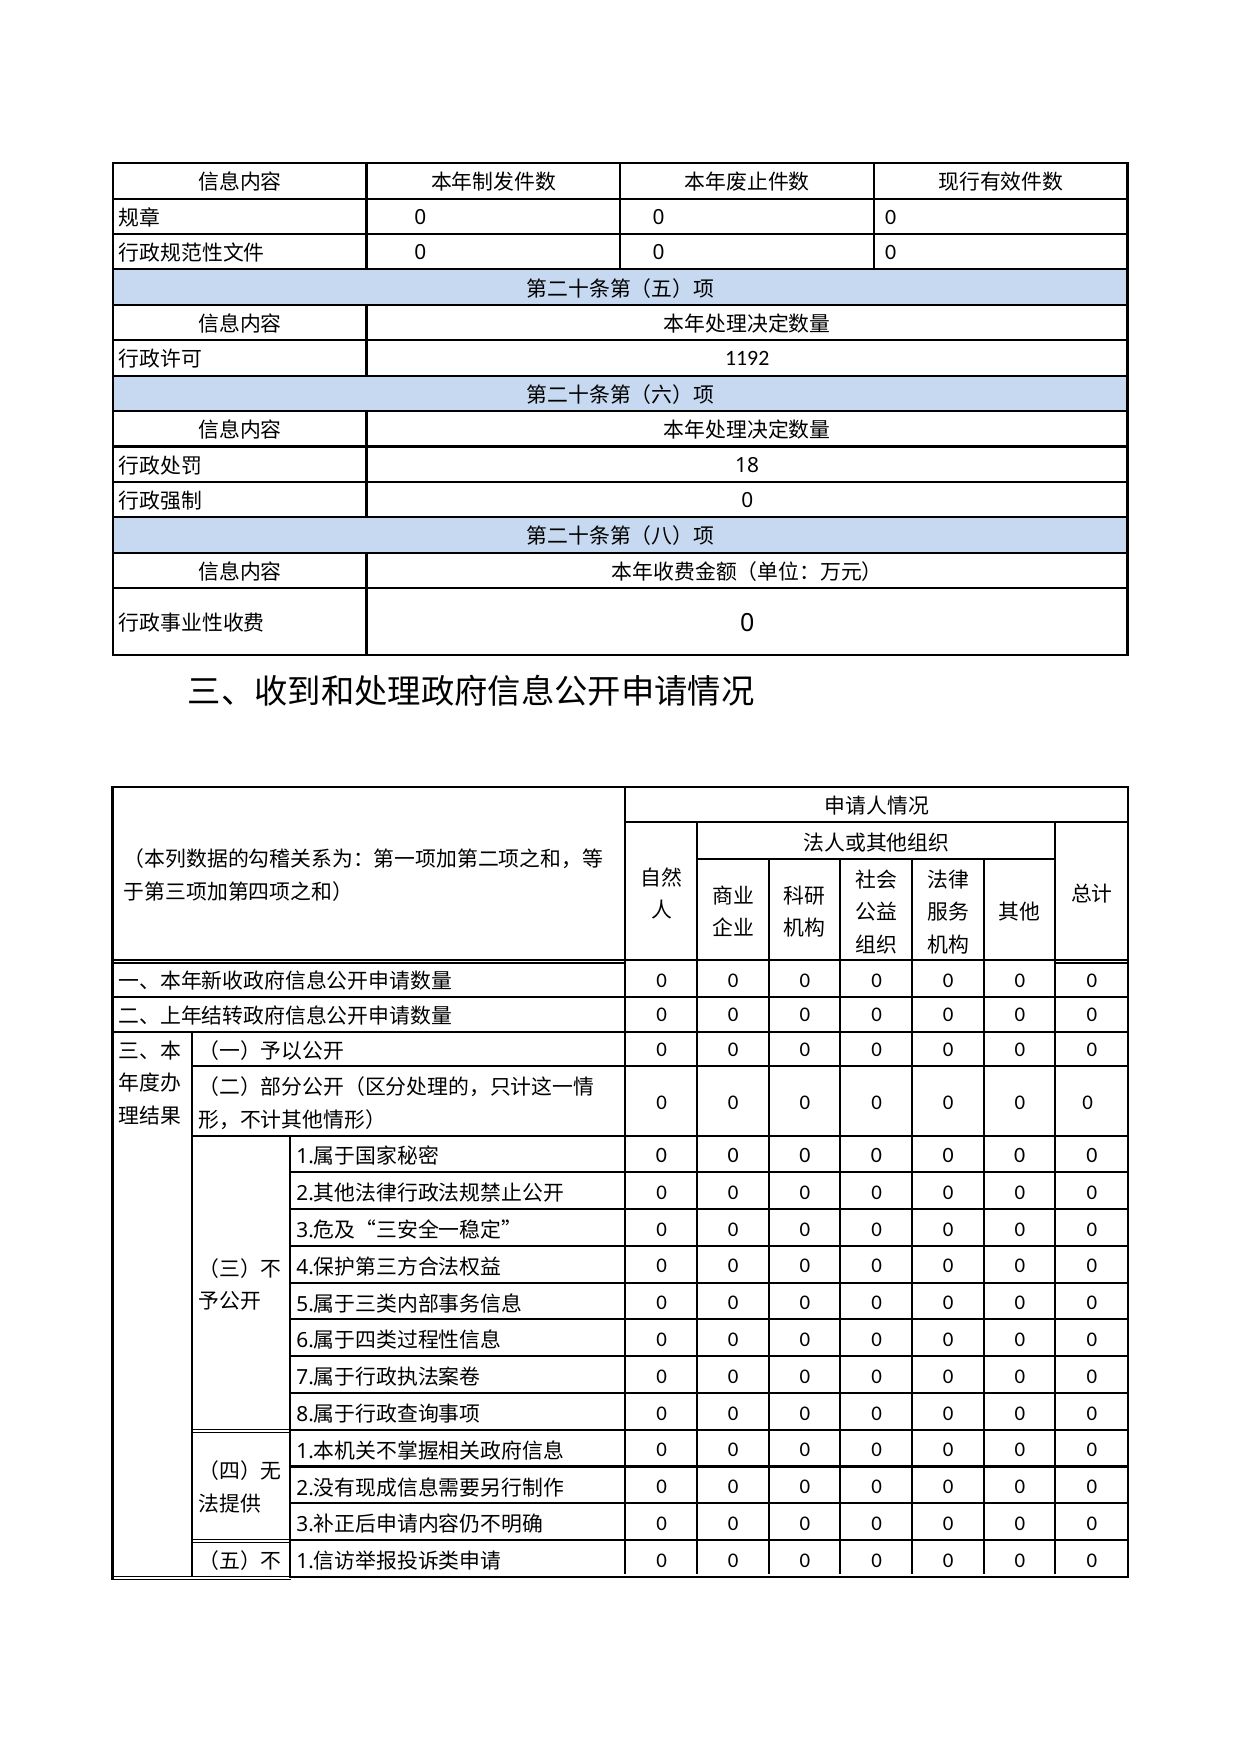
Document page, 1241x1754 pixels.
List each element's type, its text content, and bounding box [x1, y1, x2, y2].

table_cell 一、本年新收政府信息公开申请数量 [114, 964, 624, 996]
table_cell 0 [626, 1137, 696, 1171]
table_cell 0 [840, 1541, 912, 1576]
table_cell 0 [985, 961, 1054, 996]
table_cell 0 [985, 1320, 1054, 1355]
table_cell 科研 机构 [770, 860, 839, 959]
table_cell （五）不予处理 [193, 1543, 289, 1576]
table_cell 0 [621, 200, 873, 233]
table_cell 0 [913, 998, 983, 1031]
table_cell 0 [769, 1541, 840, 1576]
table_cell 信息内容 [114, 412, 365, 445]
table_cell 0 [985, 1394, 1054, 1429]
table_cell 0 [1056, 1468, 1127, 1502]
table_cell 0 [985, 998, 1054, 1031]
table_cell 8.属于行政查询事项 [291, 1394, 624, 1429]
table_cell 总计 [1056, 823, 1127, 959]
table_cell 0 [368, 235, 619, 268]
table_cell 0 [770, 1504, 839, 1539]
table_cell 二、上年结转政府信息公开申请数量 [114, 998, 624, 1031]
table_cell 3.危及“三安全一稳定” [291, 1210, 624, 1245]
table_cell 0 [913, 1357, 983, 1392]
table_cell 0 [985, 1033, 1054, 1065]
table_cell 0 [1056, 1431, 1127, 1465]
table_cell 0 [621, 235, 873, 268]
table_cell 0 [985, 1173, 1054, 1208]
table_cell 1192 [368, 341, 1126, 374]
table_cell 其他 [985, 860, 1054, 959]
table_cell 0 [985, 1284, 1054, 1318]
table_cell 信息内容 [114, 554, 365, 587]
table_cell 0 [770, 1067, 839, 1134]
list 三、收到和处理政府信息公开申请情况 [187, 656, 1053, 721]
table_cell 0 [841, 998, 911, 1031]
table_cell 0 [841, 961, 911, 996]
table_cell 自然人 [626, 823, 696, 959]
table_cell 1.属于国家秘密 [291, 1137, 624, 1171]
table_cell 0 [1056, 1173, 1127, 1208]
table_cell 0 [913, 1033, 983, 1065]
table_cell 0 [984, 1541, 1055, 1576]
table_cell 0 [770, 1357, 839, 1392]
table_cell 三、本年度办理结果 [114, 1033, 191, 1576]
table_cell 本年处理决定数量 [368, 306, 1126, 339]
table_cell 现行有效件数 [875, 164, 1126, 197]
table_cell 行政事业性收费 [114, 589, 365, 654]
table_cell 第二十条第（六）项 [114, 377, 1126, 410]
table_cell 0 [698, 1247, 768, 1282]
table_cell 行政强制 [114, 483, 365, 516]
table_cell 0 [985, 1468, 1054, 1502]
table_cell （一）予以公开 [193, 1033, 624, 1065]
table_cell 0 [770, 1284, 839, 1318]
table_cell 规章 [114, 200, 365, 233]
table_cell 0 [913, 1067, 983, 1134]
table_cell 0 [626, 1431, 696, 1465]
table_cell 0 [913, 1284, 983, 1318]
table_cell 0 [770, 1468, 839, 1502]
table_cell 0 [1056, 1137, 1127, 1171]
table_cell 0 [985, 1357, 1054, 1392]
table_cell 0 [368, 200, 619, 233]
table_cell 0 [626, 1210, 696, 1245]
table_cell 行政规范性文件 [114, 235, 365, 268]
table_cell 0 [841, 1173, 911, 1208]
table_cell 第二十条第（八）项 [114, 518, 1126, 552]
table_cell 信息内容 [114, 164, 365, 197]
table_cell 0 [626, 1033, 696, 1065]
table_cell 0 [841, 1468, 911, 1502]
table_cell （四）无法提供 [193, 1433, 289, 1539]
table_cell 0 [626, 998, 696, 1031]
table_cell 0 [626, 1067, 696, 1134]
table_cell 0 [841, 1210, 911, 1245]
table_cell 0 [1056, 1033, 1127, 1065]
table_cell 0 [770, 1033, 839, 1065]
table_cell 0 [626, 1320, 696, 1355]
table_cell 0 [841, 1067, 911, 1134]
table_cell 0 [698, 1357, 768, 1392]
table_cell 4.保护第三方合法权益 [291, 1247, 624, 1282]
table_cell 0 [841, 1357, 911, 1392]
table_cell 0 [698, 998, 768, 1031]
table_cell 0 [985, 1431, 1054, 1465]
table_cell 0 [1056, 998, 1127, 1031]
table_cell 0 [913, 1394, 983, 1429]
table_cell 0 [697, 1541, 769, 1576]
table_cell 0 [770, 1210, 839, 1245]
table_cell 0 [626, 1504, 696, 1539]
table_cell 0 [698, 1394, 768, 1429]
table_cell 0 [1056, 1320, 1127, 1355]
table_cell 0 [1056, 1504, 1127, 1539]
table_cell 6.属于四类过程性信息 [291, 1320, 624, 1355]
table_cell 0 [913, 1320, 983, 1355]
table_cell 0 [698, 1137, 768, 1171]
table_cell 0 [1056, 1067, 1127, 1134]
table_cell 本年废止件数 [621, 164, 873, 197]
table_cell 0 [626, 1468, 696, 1502]
table_cell 0 [698, 1468, 768, 1502]
table_cell 0 [841, 1284, 911, 1318]
table_cell 商业 企业 [698, 860, 768, 959]
table_cell 本年收费金额（单位：万元） [368, 554, 1126, 587]
table_cell 0 [913, 1173, 983, 1208]
table_cell 0 [985, 1137, 1054, 1171]
table_cell 0 [913, 1210, 983, 1245]
table_cell 本年制发件数 [368, 164, 619, 197]
table_cell 0 [698, 1431, 768, 1465]
table_cell 0 [698, 1173, 768, 1208]
table_cell 0 [698, 1210, 768, 1245]
table_cell 0 [770, 1320, 839, 1355]
table_cell 0 [913, 1504, 983, 1539]
table_cell 0 [913, 1431, 983, 1465]
table_cell 0 [626, 961, 696, 996]
table_cell 行政处罚 [114, 448, 365, 481]
table_cell 0 [913, 961, 983, 996]
table_header 申请人情况 [626, 788, 1127, 821]
table_cell 0 [912, 1541, 984, 1576]
table_cell 0 [368, 589, 1126, 654]
table_cell 0 [626, 1394, 696, 1429]
table_cell 0 [770, 1173, 839, 1208]
table_cell 行政许可 [114, 341, 365, 374]
table_cell 0 [913, 1137, 983, 1171]
table_cell 0 [626, 1284, 696, 1318]
table_cell 0 [1056, 1357, 1127, 1392]
table_cell 0 [1056, 1247, 1127, 1282]
table_cell 7.属于行政执法案卷 [291, 1357, 624, 1392]
table_cell 0 [770, 1394, 839, 1429]
table_cell 法律服务机构 [913, 860, 983, 959]
table_cell 0 [770, 961, 839, 996]
table_cell 0 [913, 1468, 983, 1502]
table_cell 3.补正后申请内容仍不明确 [291, 1504, 624, 1539]
table_cell 0 [1056, 1284, 1127, 1318]
table_header （本列数据的勾稽关系为：第一项加第二项之和，等于第三项加第四项之和） [114, 788, 624, 959]
table_cell 0 [841, 1033, 911, 1065]
table_cell 0 [698, 1320, 768, 1355]
table_cell 0 [626, 1173, 696, 1208]
table_cell 2.其他法律行政法规禁止公开 [291, 1173, 624, 1208]
table_cell 0 [770, 998, 839, 1031]
table_cell （三）不予公开 [193, 1137, 289, 1429]
table_cell 0 [841, 1137, 911, 1171]
table_cell 0 [985, 1210, 1054, 1245]
table_cell 0 [1056, 1394, 1127, 1429]
table_cell 1.本机关不掌握相关政府信息 [291, 1431, 624, 1465]
table_cell 0 [1056, 964, 1127, 996]
table_cell 0 [1055, 1541, 1127, 1576]
table_cell 0 [841, 1320, 911, 1355]
table_cell 0 [698, 1504, 768, 1539]
table_cell 0 [841, 1394, 911, 1429]
table_cell 0 [625, 1541, 697, 1576]
table_cell 18 [368, 448, 1126, 481]
table_cell 法人或其他组织 [698, 823, 1054, 857]
table_cell 0 [875, 200, 1126, 233]
table_cell 信息内容 [114, 306, 365, 339]
table_cell 0 [985, 1504, 1054, 1539]
table_cell 0 [770, 1247, 839, 1282]
table_cell 0 [626, 1357, 696, 1392]
table_cell 0 [698, 1033, 768, 1065]
table_cell 2.没有现成信息需要另行制作 [291, 1468, 624, 1502]
table_cell 0 [626, 1247, 696, 1282]
table_cell 0 [985, 1067, 1054, 1134]
table_cell （二）部分公开（区分处理的，只计这一情形，不计其他情形） [193, 1067, 624, 1134]
table_cell 0 [698, 961, 768, 996]
table_cell 0 [1056, 1210, 1127, 1245]
table_cell 0 [770, 1137, 839, 1171]
table_cell 社会公益组织 [841, 860, 911, 959]
table_cell 0 [841, 1504, 911, 1539]
table_cell 本年处理决定数量 [368, 412, 1126, 445]
table_cell 0 [985, 1247, 1054, 1282]
table_cell 1.信访举报投诉类申请 [291, 1541, 625, 1576]
table_cell 0 [841, 1431, 911, 1465]
table_cell 0 [841, 1247, 911, 1282]
table_cell 0 [368, 483, 1126, 516]
table_cell 0 [770, 1431, 839, 1465]
table_cell 0 [875, 235, 1126, 268]
table_cell 0 [698, 1284, 768, 1318]
table_cell 0 [913, 1247, 983, 1282]
table_cell 第二十条第（五）项 [114, 270, 1126, 304]
table_cell 5.属于三类内部事务信息 [291, 1284, 624, 1318]
table_cell 0 [698, 1067, 768, 1134]
